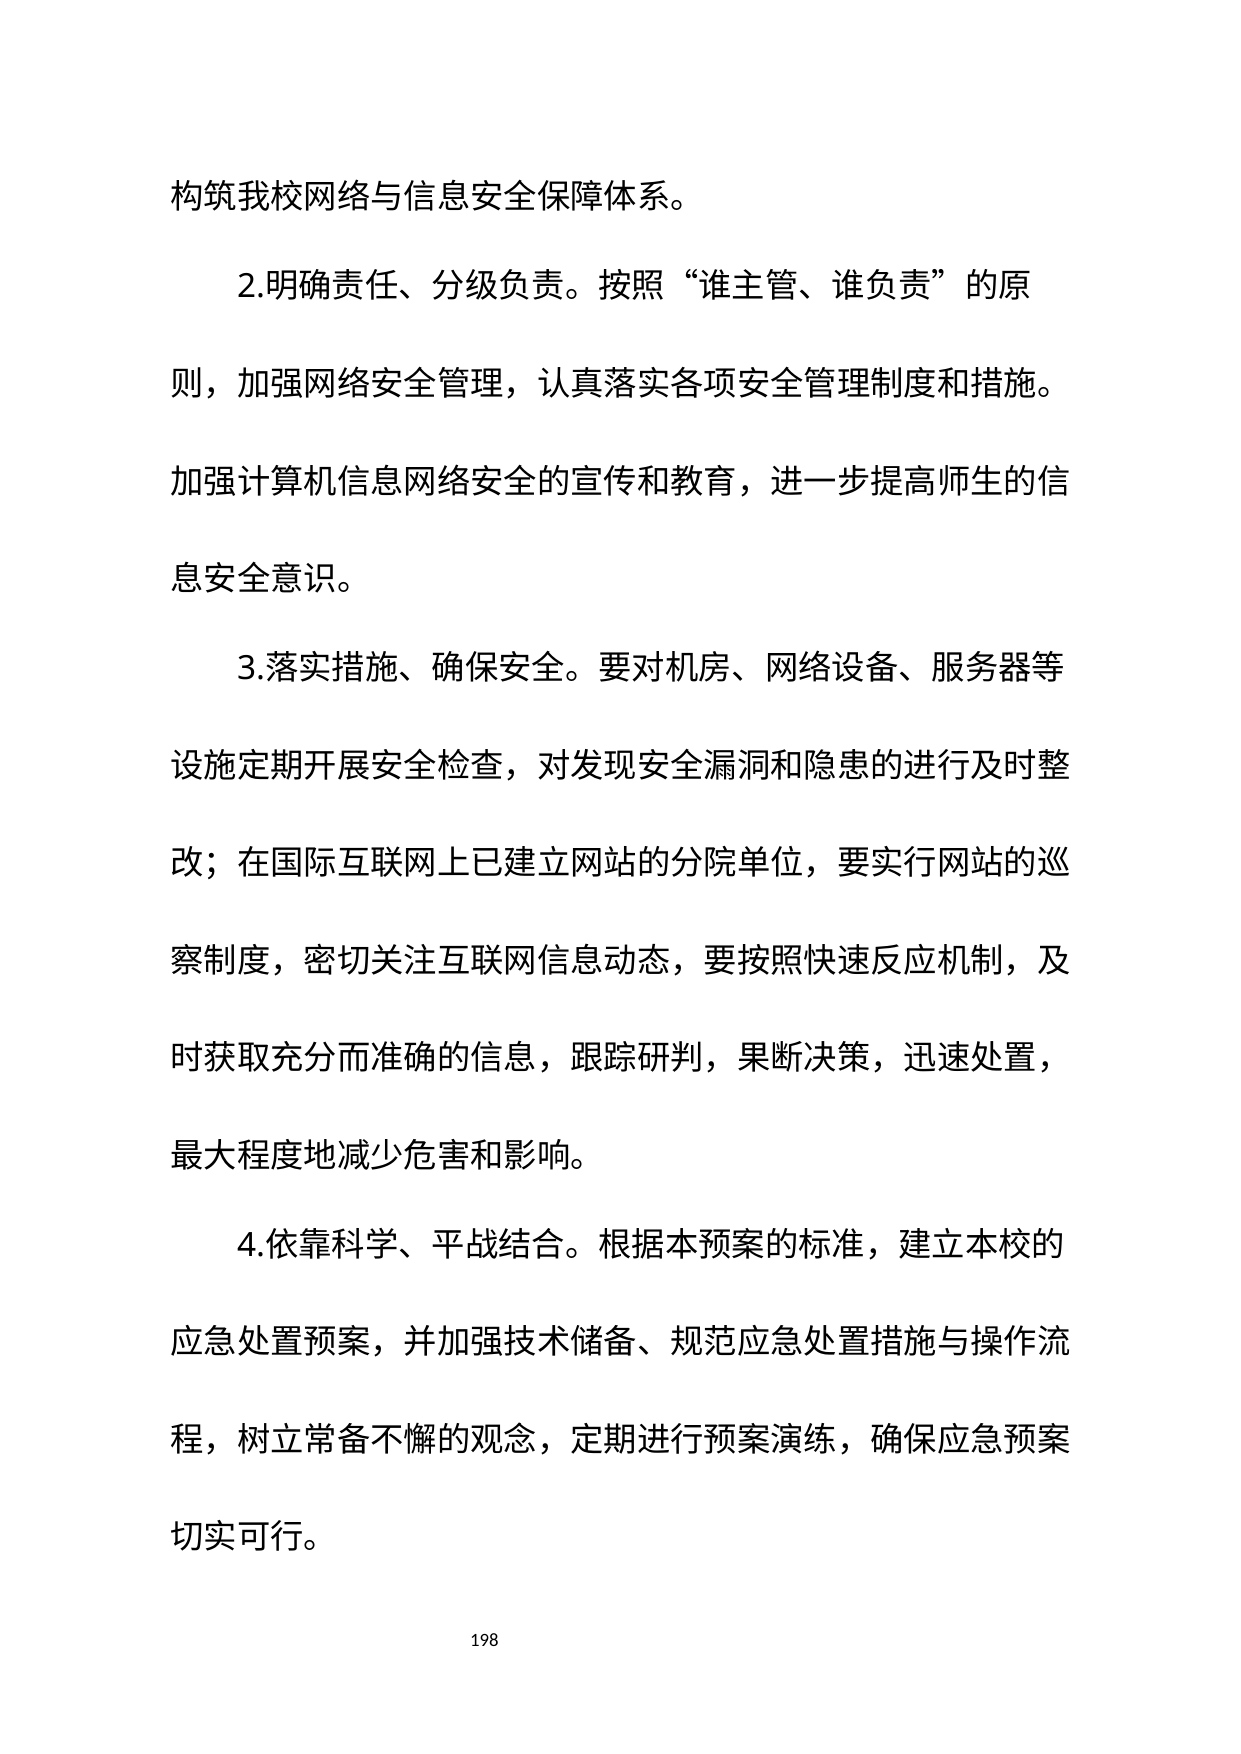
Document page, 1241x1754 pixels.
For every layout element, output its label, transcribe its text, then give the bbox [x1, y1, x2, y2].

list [170, 162, 1070, 227]
list 4.依靠科学、平战结合。根据本预案的标准，建立本校的应急处置预案，并加强技术储备、规范应急处置措施与操作流程，树立常备不懈的观念，定期进行预案演练，确保应急预案切实可行。 [170, 1209, 1070, 1567]
list 2.明确责任、分级负责。按照“谁主管、谁负责”的原则，加强网络安全管理，认真落实各项安全管理制度和措施。加强计算机信息网络安全的宣传和教育，进一步提高师生的信息安全意识。 [170, 251, 1070, 608]
list 3.落实措施、确保安全。要对机房、网络设备、服务器等设施定期开展安全检查，对发现安全漏洞和隐患的进行及时整改；在国际互联网上已建立网站的分院单位，要实行网站的巡察制度，密切关注互联网信息动态，要按照快速反应机制，及时获取充分而准确的信息，跟踪研判，果断决策，迅速处置，最大程度地减少危害和影响。 [170, 633, 1070, 1185]
